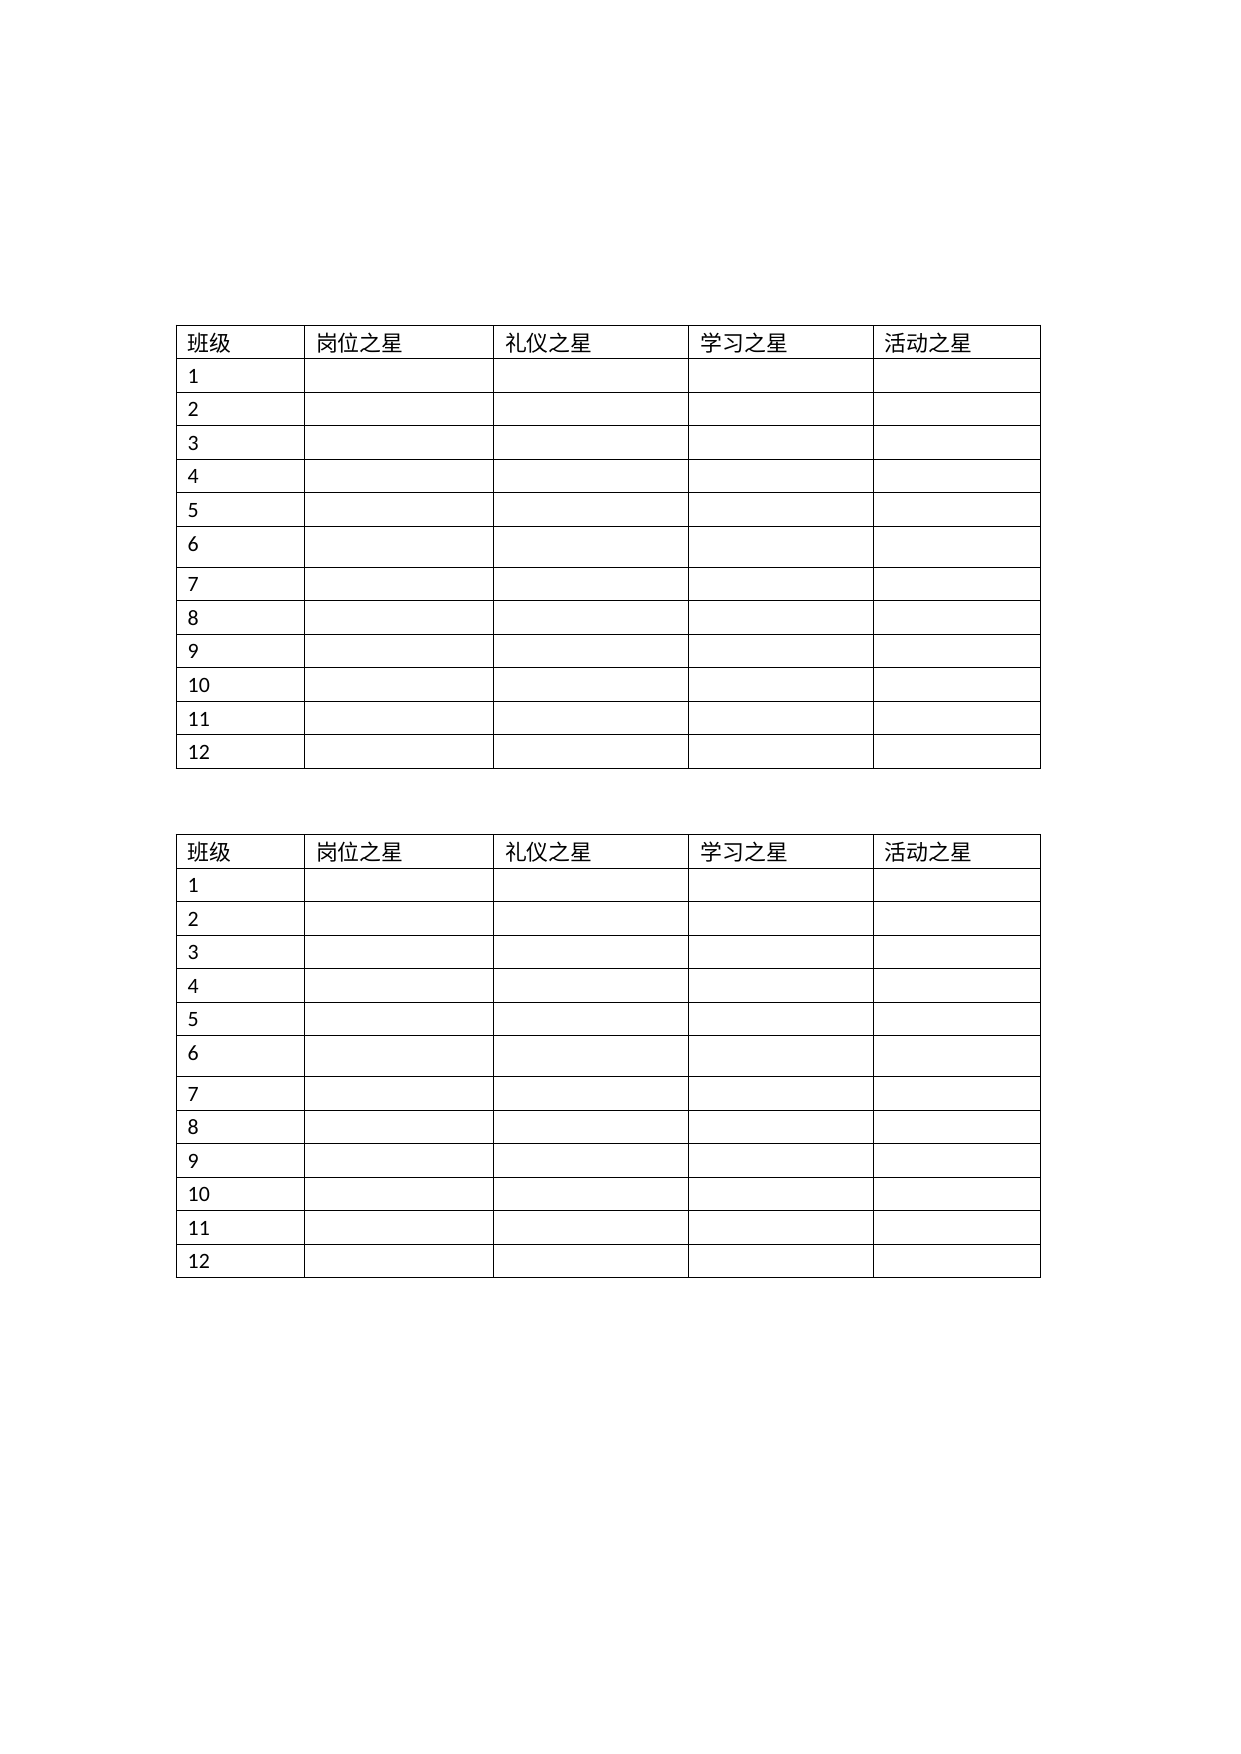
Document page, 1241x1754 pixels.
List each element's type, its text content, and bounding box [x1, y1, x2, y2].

table_cell [689, 969, 873, 1002]
table_cell 6 [177, 1036, 304, 1076]
table_cell [305, 1211, 493, 1244]
table_cell [305, 460, 493, 492]
table_cell 11 [177, 1211, 304, 1244]
table_cell 11 [177, 702, 304, 734]
table_cell [689, 1245, 873, 1277]
table_cell [305, 359, 493, 392]
table_cell [689, 1144, 873, 1177]
table_cell [494, 460, 688, 492]
table_cell [494, 635, 688, 667]
table_cell 9 [177, 1144, 304, 1177]
table_cell [689, 702, 873, 734]
table_cell [305, 1144, 493, 1177]
table_cell 10 [177, 668, 304, 701]
table_cell [494, 936, 688, 968]
table_cell 4 [177, 969, 304, 1002]
table_cell [874, 426, 1040, 459]
table_cell [494, 1003, 688, 1035]
table_cell 10 [177, 1178, 304, 1210]
table_cell [874, 1111, 1040, 1143]
table_cell [494, 1036, 688, 1076]
table_cell [305, 1178, 493, 1210]
table_cell [494, 601, 688, 634]
table_cell [305, 1245, 493, 1277]
table_cell 3 [177, 426, 304, 459]
table_cell [689, 1003, 873, 1035]
table_cell [874, 969, 1040, 1002]
table_cell [874, 1036, 1040, 1076]
table_header 岗位之星 [305, 835, 493, 867]
table_cell [494, 568, 688, 600]
table_cell [305, 601, 493, 634]
table_cell [689, 568, 873, 600]
table_cell [305, 735, 493, 768]
table_cell [305, 702, 493, 734]
table_cell [689, 601, 873, 634]
table_cell [305, 936, 493, 968]
table_cell 1 [177, 869, 304, 901]
table_cell [689, 1036, 873, 1076]
table_cell [305, 568, 493, 600]
table_cell [494, 493, 688, 526]
table_cell [874, 902, 1040, 934]
table_cell [874, 869, 1040, 901]
table_cell [494, 1077, 688, 1109]
table_cell [874, 393, 1040, 425]
table_cell [305, 1077, 493, 1109]
table_header 班级 [177, 326, 304, 358]
table_header 学习之星 [689, 835, 873, 867]
table_cell [305, 493, 493, 526]
table_cell [305, 635, 493, 667]
table_cell [689, 869, 873, 901]
table_cell [494, 1111, 688, 1143]
table_cell 3 [177, 936, 304, 968]
table_cell 7 [177, 568, 304, 600]
table_cell 5 [177, 1003, 304, 1035]
table_cell [494, 668, 688, 701]
table_cell 1 [177, 359, 304, 392]
table_cell [305, 668, 493, 701]
table_cell [874, 359, 1040, 392]
table_cell [874, 668, 1040, 701]
table_header 活动之星 [874, 835, 1040, 867]
table_cell [305, 869, 493, 901]
table_cell [494, 527, 688, 567]
table_cell 8 [177, 601, 304, 634]
table_cell [689, 359, 873, 392]
table_cell [305, 1111, 493, 1143]
table_header 岗位之星 [305, 326, 493, 358]
table_cell [494, 969, 688, 1002]
table_cell [494, 902, 688, 934]
table_cell 4 [177, 460, 304, 492]
table_cell [689, 1111, 873, 1143]
table_cell [494, 393, 688, 425]
table_cell [689, 493, 873, 526]
table_cell 9 [177, 635, 304, 667]
table_cell [689, 1211, 873, 1244]
table_cell [305, 1036, 493, 1076]
table_cell [305, 393, 493, 425]
table_cell [874, 493, 1040, 526]
table_header 礼仪之星 [494, 835, 688, 867]
table_cell [874, 1178, 1040, 1210]
table_cell [874, 635, 1040, 667]
table_cell [689, 635, 873, 667]
table_cell [874, 936, 1040, 968]
table_cell [874, 702, 1040, 734]
table_cell [305, 902, 493, 934]
table_cell [305, 969, 493, 1002]
table_cell [874, 601, 1040, 634]
table_cell [305, 527, 493, 567]
table_cell [689, 668, 873, 701]
table_cell [494, 735, 688, 768]
table_cell [874, 735, 1040, 768]
table_cell 12 [177, 735, 304, 768]
table_cell 8 [177, 1111, 304, 1143]
table_cell [305, 426, 493, 459]
table_cell [689, 527, 873, 567]
table_cell [494, 1178, 688, 1210]
table_cell 5 [177, 493, 304, 526]
table_cell [494, 869, 688, 901]
table_cell [874, 527, 1040, 567]
table_cell 2 [177, 902, 304, 934]
table_cell 2 [177, 393, 304, 425]
table_cell [874, 1003, 1040, 1035]
table_cell [874, 1144, 1040, 1177]
table_cell [494, 1144, 688, 1177]
table_cell [874, 1077, 1040, 1109]
table_cell [494, 359, 688, 392]
table_cell [305, 1003, 493, 1035]
table_cell [494, 1211, 688, 1244]
table_cell [689, 902, 873, 934]
table_cell [689, 393, 873, 425]
table_cell 12 [177, 1245, 304, 1277]
table_cell [874, 1211, 1040, 1244]
table_header 礼仪之星 [494, 326, 688, 358]
table_cell [689, 426, 873, 459]
table_cell [494, 702, 688, 734]
table_cell [689, 460, 873, 492]
table_cell 6 [177, 527, 304, 567]
table_cell [689, 735, 873, 768]
table_cell [689, 1077, 873, 1109]
table_cell [494, 1245, 688, 1277]
table_cell [689, 1178, 873, 1210]
table_header 班级 [177, 835, 304, 867]
table_header 活动之星 [874, 326, 1040, 358]
table_header 学习之星 [689, 326, 873, 358]
table_cell [494, 426, 688, 459]
table_cell [874, 460, 1040, 492]
table_cell 7 [177, 1077, 304, 1109]
table_cell [874, 568, 1040, 600]
table_cell [689, 936, 873, 968]
table_cell [874, 1245, 1040, 1277]
